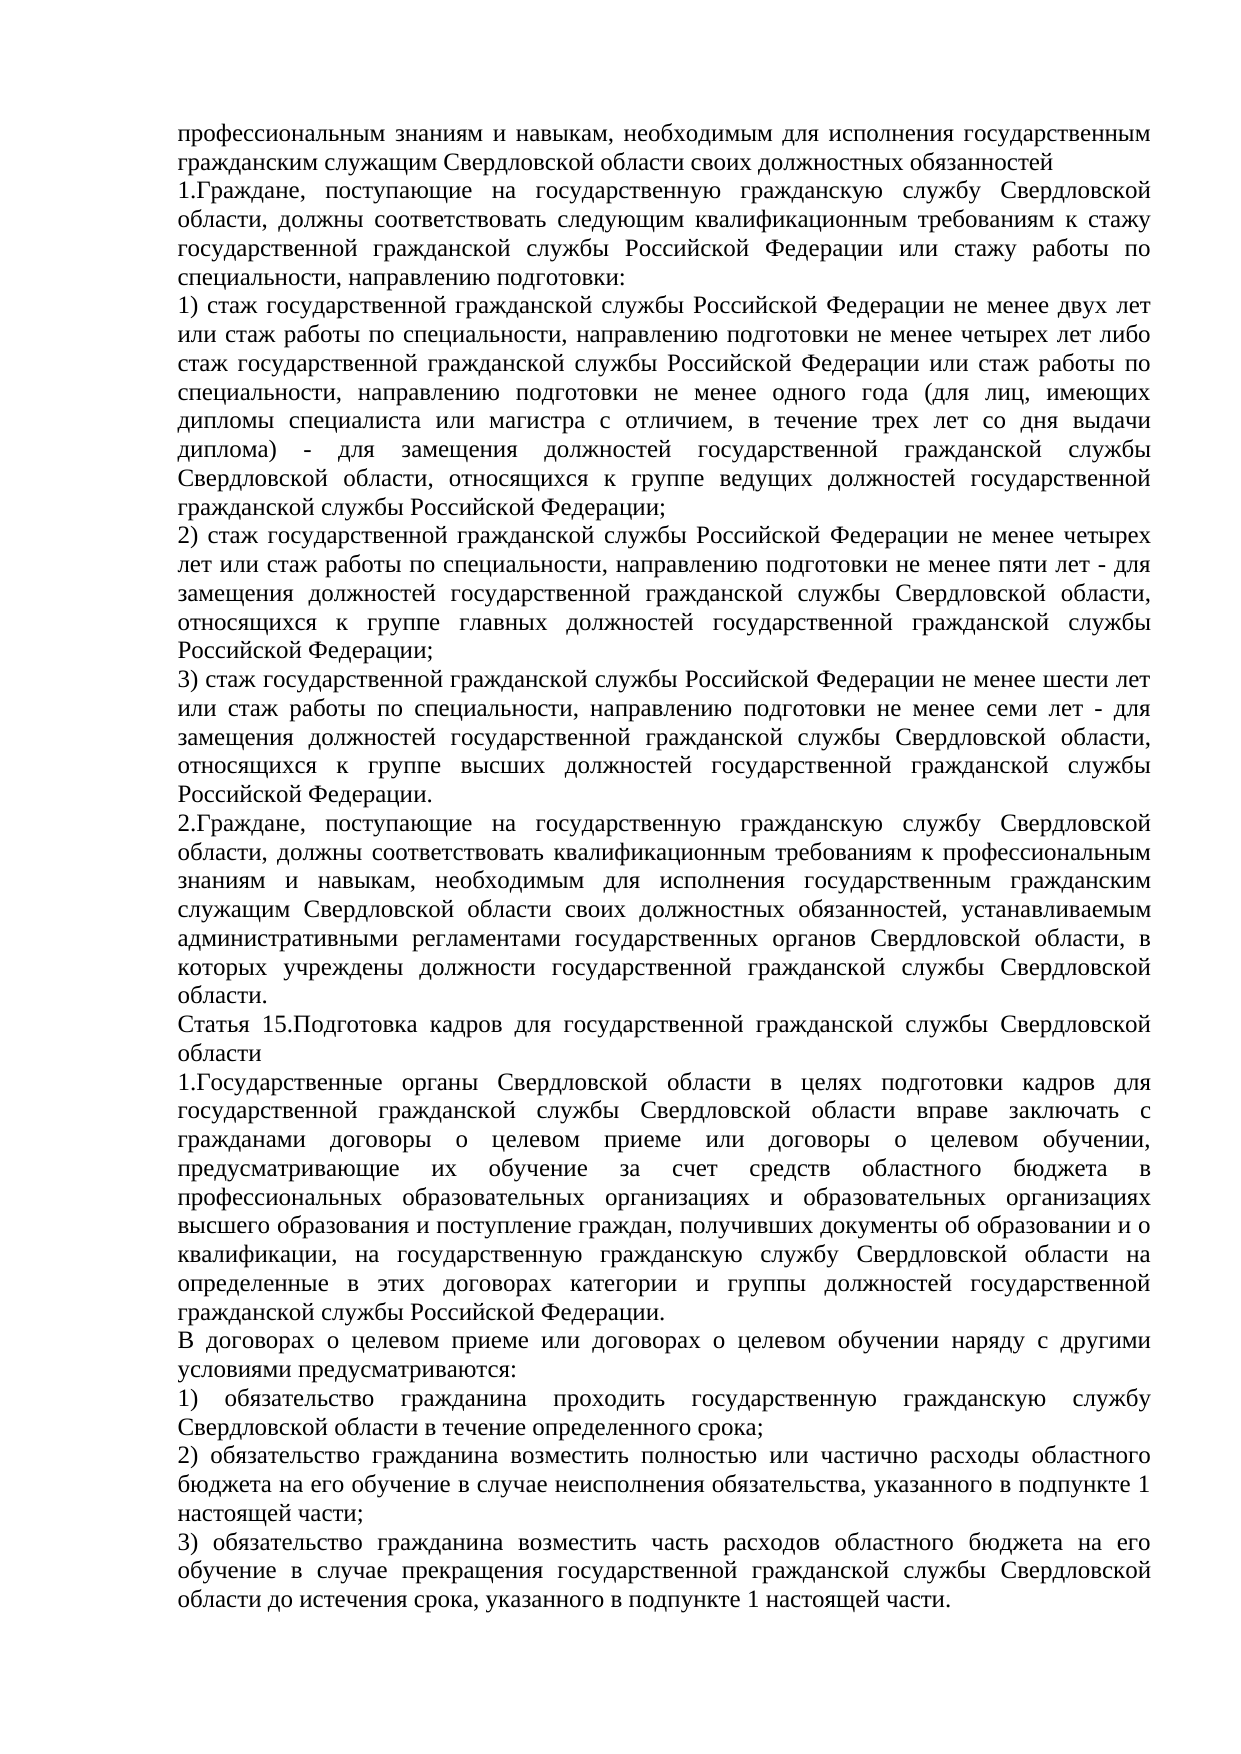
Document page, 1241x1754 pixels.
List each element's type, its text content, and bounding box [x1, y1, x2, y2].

text 2) стаж государственной гражданской службы Российской Федерации не менее четырех лет или стаж работы по специальности, направлению подготовки не менее пяти лет - для замещения должностей государственной гражданской службы Свердловской области, относящихся к группе главных должностей государственной гражданской службы Российской Федерации; [177, 521, 1152, 664]
text Статья 15.Подготовка кадров для государственной гражданской службы Свердловской области [177, 1009, 1152, 1067]
text 1.Граждане, поступающие на государственную гражданскую службу Свердловской области, должны соответствовать следующим квалификационным требованиям к стажу государственной гражданской службы Российской Федерации или стажу работы по специальности, направлению подготовки: [177, 176, 1152, 291]
text 3) обязательство гражданина возместить часть расходов областного бюджета на его обучение в случае прекращения государственной гражданской службы Свердловской области до истечения срока, указанного в подпункте 1 настоящей части. [177, 1527, 1152, 1613]
text 2) обязательство гражданина возместить полностью или частично расходы областного бюджета на его обучение в случае неисполнения обязательства, указанного в подпункте 1 настоящей части; [177, 1441, 1152, 1527]
text В договорах о целевом приеме или договорах о целевом обучении наряду с другими условиями предусматриваются: [177, 1326, 1152, 1383]
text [177, 118, 1152, 176]
text 2.Граждане, поступающие на государственную гражданскую службу Свердловской области, должны соответствовать квалификационным требованиям к профессиональным знаниям и навыкам, необходимым для исполнения государственным гражданским служащим Свердловской области своих должностных обязанностей, устанавливаемым административными регламентами государственных органов Свердловской области, в которых учреждены должности государственной гражданской службы Свердловской области. [177, 808, 1152, 1009]
text 3) стаж государственной гражданской службы Российской Федерации не менее шести лет или стаж работы по специальности, направлению подготовки не менее семи лет - для замещения должностей государственной гражданской службы Свердловской области, относящихся к группе высших должностей государственной гражданской службы Российской Федерации. [177, 664, 1152, 808]
text 1.Государственные органы Свердловской области в целях подготовки кадров для государственной гражданской службы Свердловской области вправе заключать с гражданами договоры о целевом приеме или договоры о целевом обучении, предусматривающие их обучение за счет средств областного бюджета в профессиональных образовательных организациях и образовательных организациях высшего образования и поступление граждан, получивших документы об образовании и о квалификации, на государственную гражданскую службу Свердловской области на определенные в этих договорах категории и группы должностей государственной гражданской службы Российской Федерации. [177, 1067, 1152, 1326]
text 1) стаж государственной гражданской службы Российской Федерации не менее двух лет или стаж работы по специальности, направлению подготовки не менее четырех лет либо стаж государственной гражданской службы Российской Федерации или стаж работы по специальности, направлению подготовки не менее одного года (для лиц, имеющих дипломы специалиста или магистра с отличием, в течение трех лет со дня выдачи диплома) - для замещения должностей государственной гражданской службы Свердловской области, относящихся к группе ведущих должностей государственной гражданской службы Российской Федерации; [177, 291, 1152, 521]
text 1) обязательство гражданина проходить государственную гражданскую службу Свердловской области в течение определенного срока; [177, 1383, 1152, 1441]
